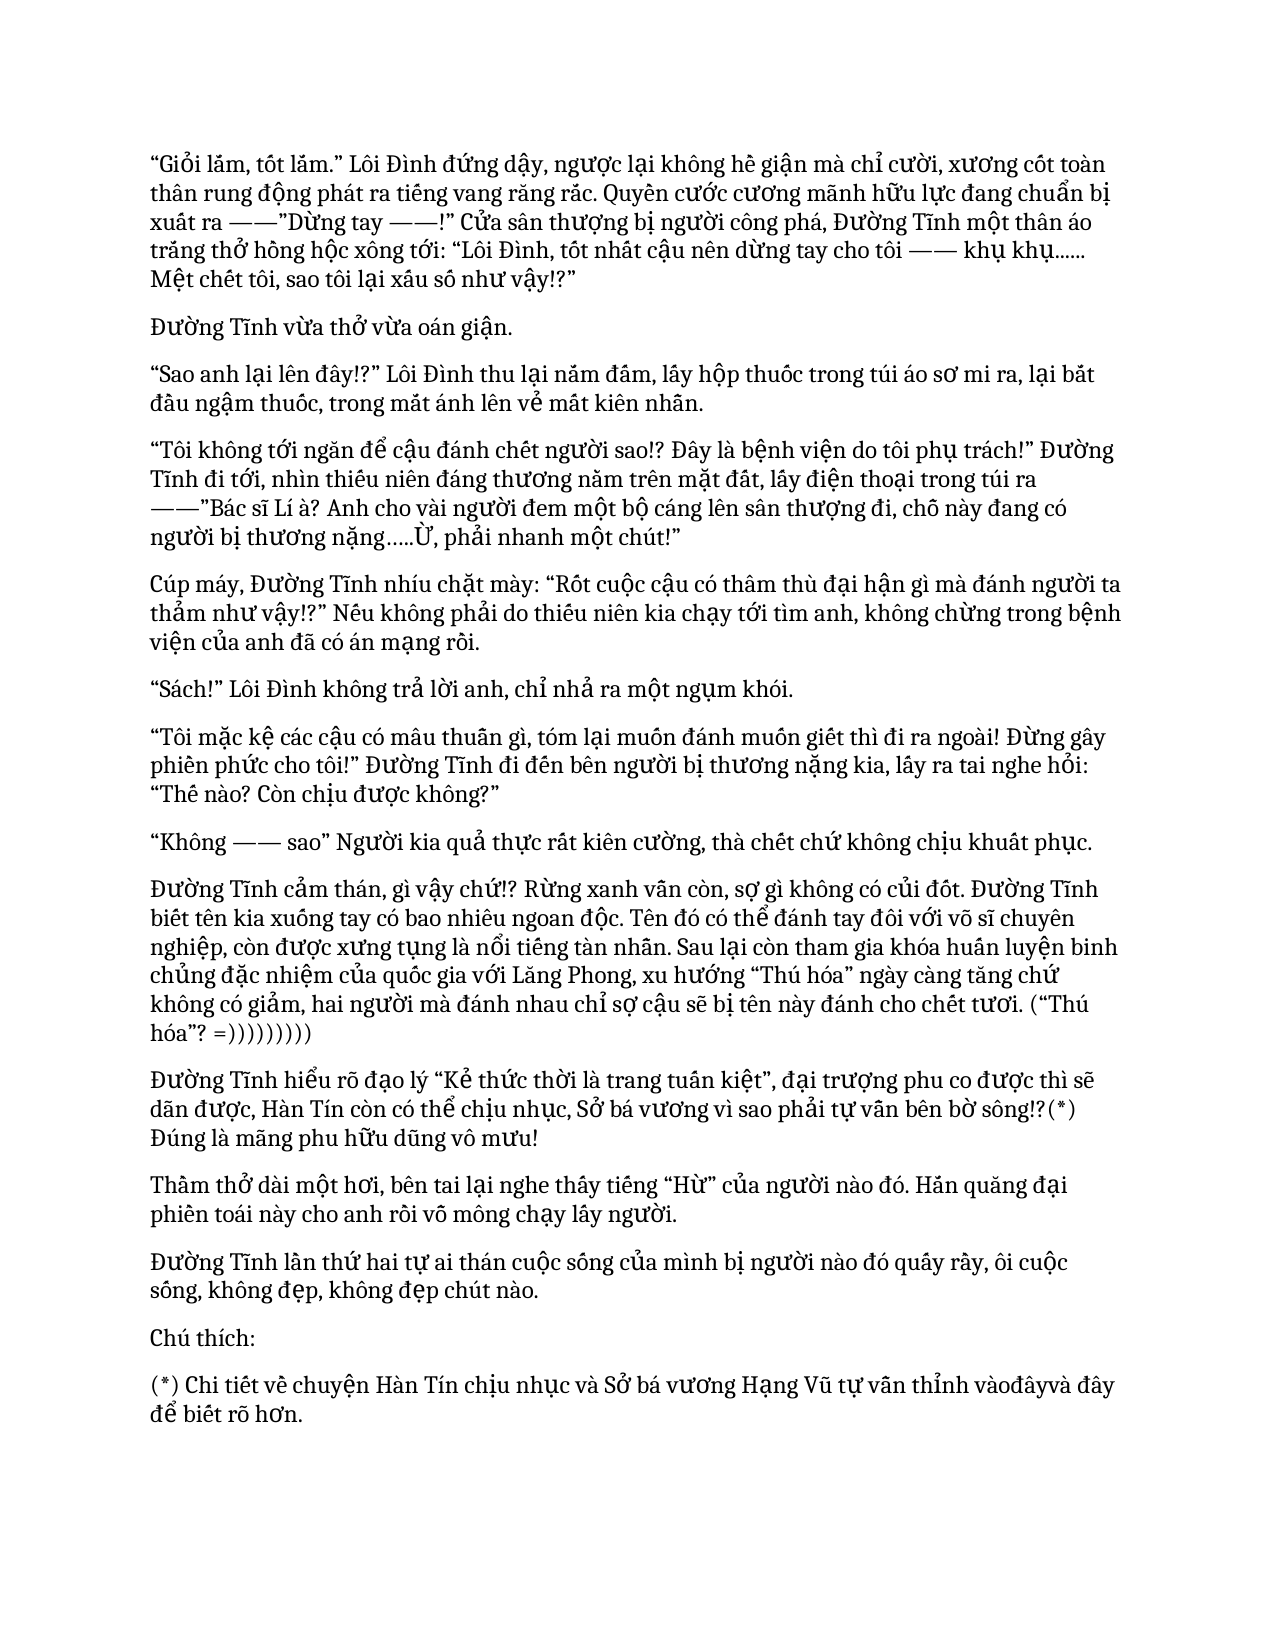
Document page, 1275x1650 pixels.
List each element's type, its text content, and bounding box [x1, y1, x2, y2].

text “Không —— sao” Người kia quả thực rất kiên cường, thà chết chứ không chịu khuất phục. [150, 827, 1125, 856]
text Thầm thở dài một hơi, bên tai lại nghe thấy tiếng “Hừ” của người nào đó. Hắn quăng đại phiền toái này cho anh rồi vỗ mông chạy lấy người. [150, 1171, 1125, 1229]
text Cúp máy, Đường Tĩnh nhíu chặt mày: “Rốt cuộc cậu có thâm thù đại hận gì mà đánh người ta thảm như vậy!?” Nếu không phải do thiếu niên kia chạy tới tìm anh, không chừng trong bệnh viện của anh đã có án mạng rồi. [150, 570, 1125, 656]
text “Giỏi lắm, tốt lắm.” Lôi Đình đứng dậy, ngược lại không hề giận mà chỉ cười, xương cốt toàn thân rung động phát ra tiếng vang răng rắc. Quyền cước cương mãnh hữu lực đang chuẩn bị xuất ra ——”Dừng tay ——!” Cửa sân thượng bị người công phá, Đường Tĩnh một thân áo trắng thở hồng hộc xông tới: “Lôi Đình, tốt nhất cậu nên dừng tay cho tôi —— khụ khụ...... Mệt chết tôi, sao tôi lại xấu số như vậy!?” [150, 150, 1125, 294]
text Đường Tĩnh hiểu rõ đạo lý “Kẻ thức thời là trang tuấn kiệt”, đại trượng phu co được thì sẽ dãn được, Hàn Tín còn có thể chịu nhục, Sở bá vương vì sao phải tự vẫn bên bờ sông!?(*) Đúng là mãng phu hữu dũng vô mưu! [150, 1066, 1125, 1152]
text Đường Tĩnh lần thứ hai tự ai thán cuộc sống của mình bị người nào đó quấy rầy, ôi cuộc sống, không đẹp, không đẹp chút nào. [150, 1247, 1125, 1305]
text Chú thích: [150, 1324, 1125, 1352]
text (*) Chi tiết về chuyện Hàn Tín chịu nhục và Sở bá vương Hạng Vũ tự vẫn thỉnh vàođâyvà đây để biết rõ hơn. [150, 1371, 1125, 1429]
text “Tôi không tới ngăn để cậu đánh chết người sao!? Đây là bệnh viện do tôi phụ trách!” Đường Tĩnh đi tới, nhìn thiếu niên đáng thương nằm trên mặt đất, lấy điện thoại trong túi ra ——”Bác sĩ Lí à? Anh cho vài người đem một bộ cáng lên sân thượng đi, chỗ này đang có người bị thương nặng…..Ừ, phải nhanh một chút!” [150, 436, 1125, 551]
text “Tôi mặc kệ các cậu có mâu thuẫn gì, tóm lại muốn đánh muốn giết thì đi ra ngoài! Đừng gây phiền phức cho tôi!” Đường Tĩnh đi đến bên người bị thương nặng kia, lấy ra tai nghe hỏi: “Thế nào? Còn chịu được không?” [150, 722, 1125, 809]
text Đường Tĩnh cảm thán, gì vậy chứ!? Rừng xanh vẫn còn, sợ gì không có củi đốt. Đường Tĩnh biết tên kia xuống tay có bao nhiêu ngoan độc. Tên đó có thể đánh tay đôi với võ sĩ chuyên nghiệp, còn được xưng tụng là nổi tiếng tàn nhẫn. Sau lại còn tham gia khóa huấn luyện binh chủng đặc nhiệm của quốc gia với Lăng Phong, xu hướng “Thú hóa” ngày càng tăng chứ không có giảm, hai người mà đánh nhau chỉ sợ cậu sẽ bị tên này đánh cho chết tươi. (“Thú hóa”? =))))))))) [150, 875, 1125, 1047]
text Đường Tĩnh vừa thở vừa oán giận. [150, 312, 1125, 341]
text “Sách!” Lôi Đình không trả lời anh, chỉ nhả ra một ngụm khói. [150, 675, 1125, 704]
text “Sao anh lại lên đây!?” Lôi Đình thu lại nắm đấm, lấy hộp thuốc trong túi áo sơ mi ra, lại bắt đầu ngậm thuốc, trong mắt ánh lên vẻ mất kiên nhẫn. [150, 360, 1125, 417]
